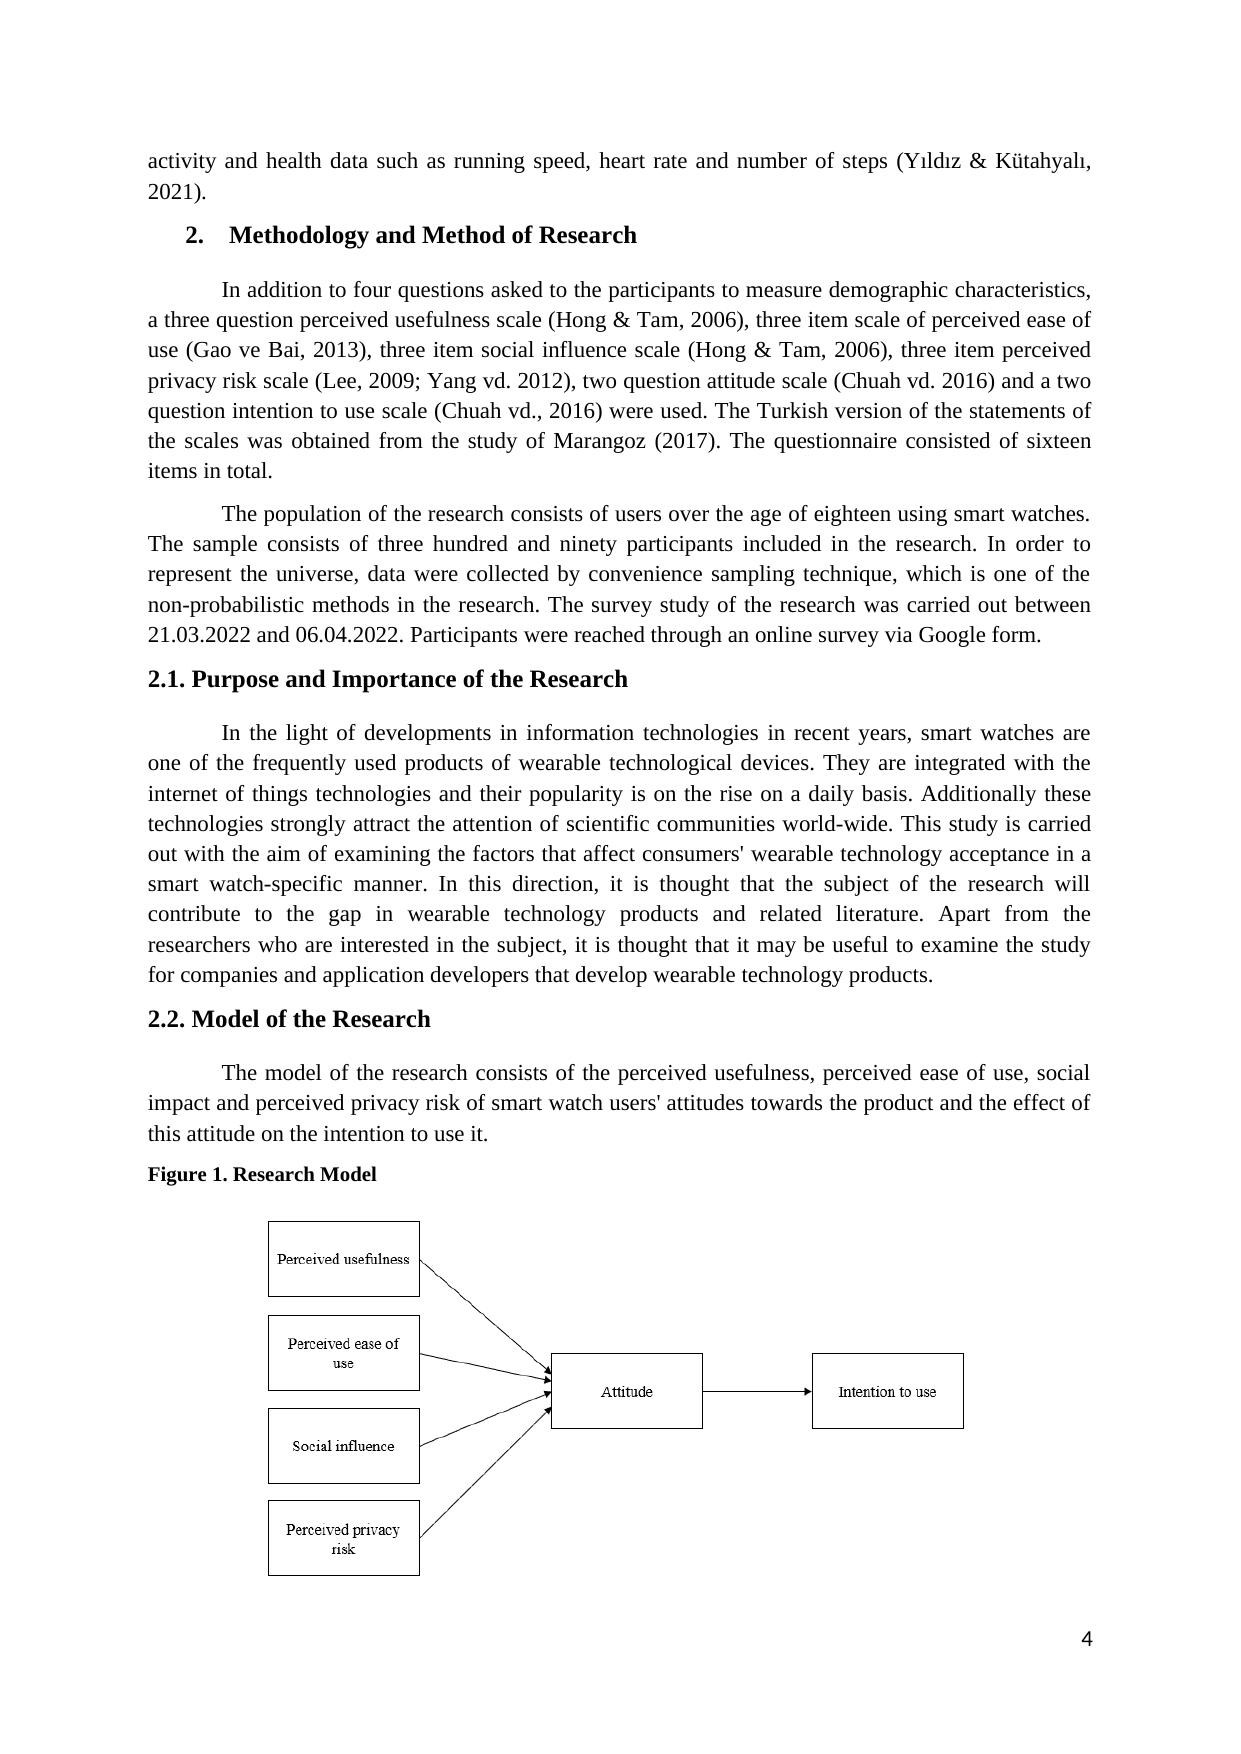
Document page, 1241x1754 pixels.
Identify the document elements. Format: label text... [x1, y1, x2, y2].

text The model of the research consists of the perceived usefulness, perceived ease of use, social impact and perceived privacy risk of smart watch users' attitudes towards the product and the effect of this attitude on the intention to use it. [148, 1059, 1093, 1146]
text 2.2. Model of the Research [148, 1004, 1093, 1032]
list Methodology and Method of Research [185, 221, 1093, 249]
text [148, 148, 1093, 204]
text Figure 1. Research Model [148, 1162, 1093, 1186]
text The population of the research consists of users over the age of eighteen using smart watches. The sample consists of three hundred and ninety participants included in the research. In order to represent the universe, data were collected by convenience sampling technique, which is one of the non-probabilistic methods in the research. The survey study of the research was carried out between 21.03.2022 and 06.04.2022. Participants were reached through an online survey via Google form. [148, 500, 1093, 647]
text In the light of developments in information technologies in recent years, smart watches are one of the frequently used products of wearable technological devices. They are integrated with the internet of things technologies and their popularity is on the rise on a daily basis. Additionally these technologies strongly attract the attention of scientific communities world-wide. This study is carried out with the aim of examining the factors that affect consumers' wearable technology acceptance in a smart watch-specific manner. In this direction, it is thought that the subject of the research will contribute to the gap in wearable technology products and related literature. Apart from the researchers who are interested in the subject, it is thought that it may be useful to examine the study for companies and application developers that develop wearable technology products. [148, 719, 1093, 987]
picture [249, 1202, 992, 1598]
text In addition to four questions asked to the participants to measure demographic characteristics, a three question perceived usefulness scale (Hong & Tam, 2006), three item scale of perceived ease of use (Gao ve Bai, 2013), three item social influence scale (Hong & Tam, 2006), three item perceived privacy risk scale (Lee, 2009; Yang vd. 2012), two question attitude scale (Chuah vd. 2016) and a two question intention to use scale (Chuah vd., 2016) were used. The Turkish version of the statements of the scales was obtained from the study of Marangoz (2017). The questionnaire consisted of sixteen items in total. [148, 276, 1093, 484]
text 2.1. Purpose and Importance of the Research [148, 664, 1093, 692]
